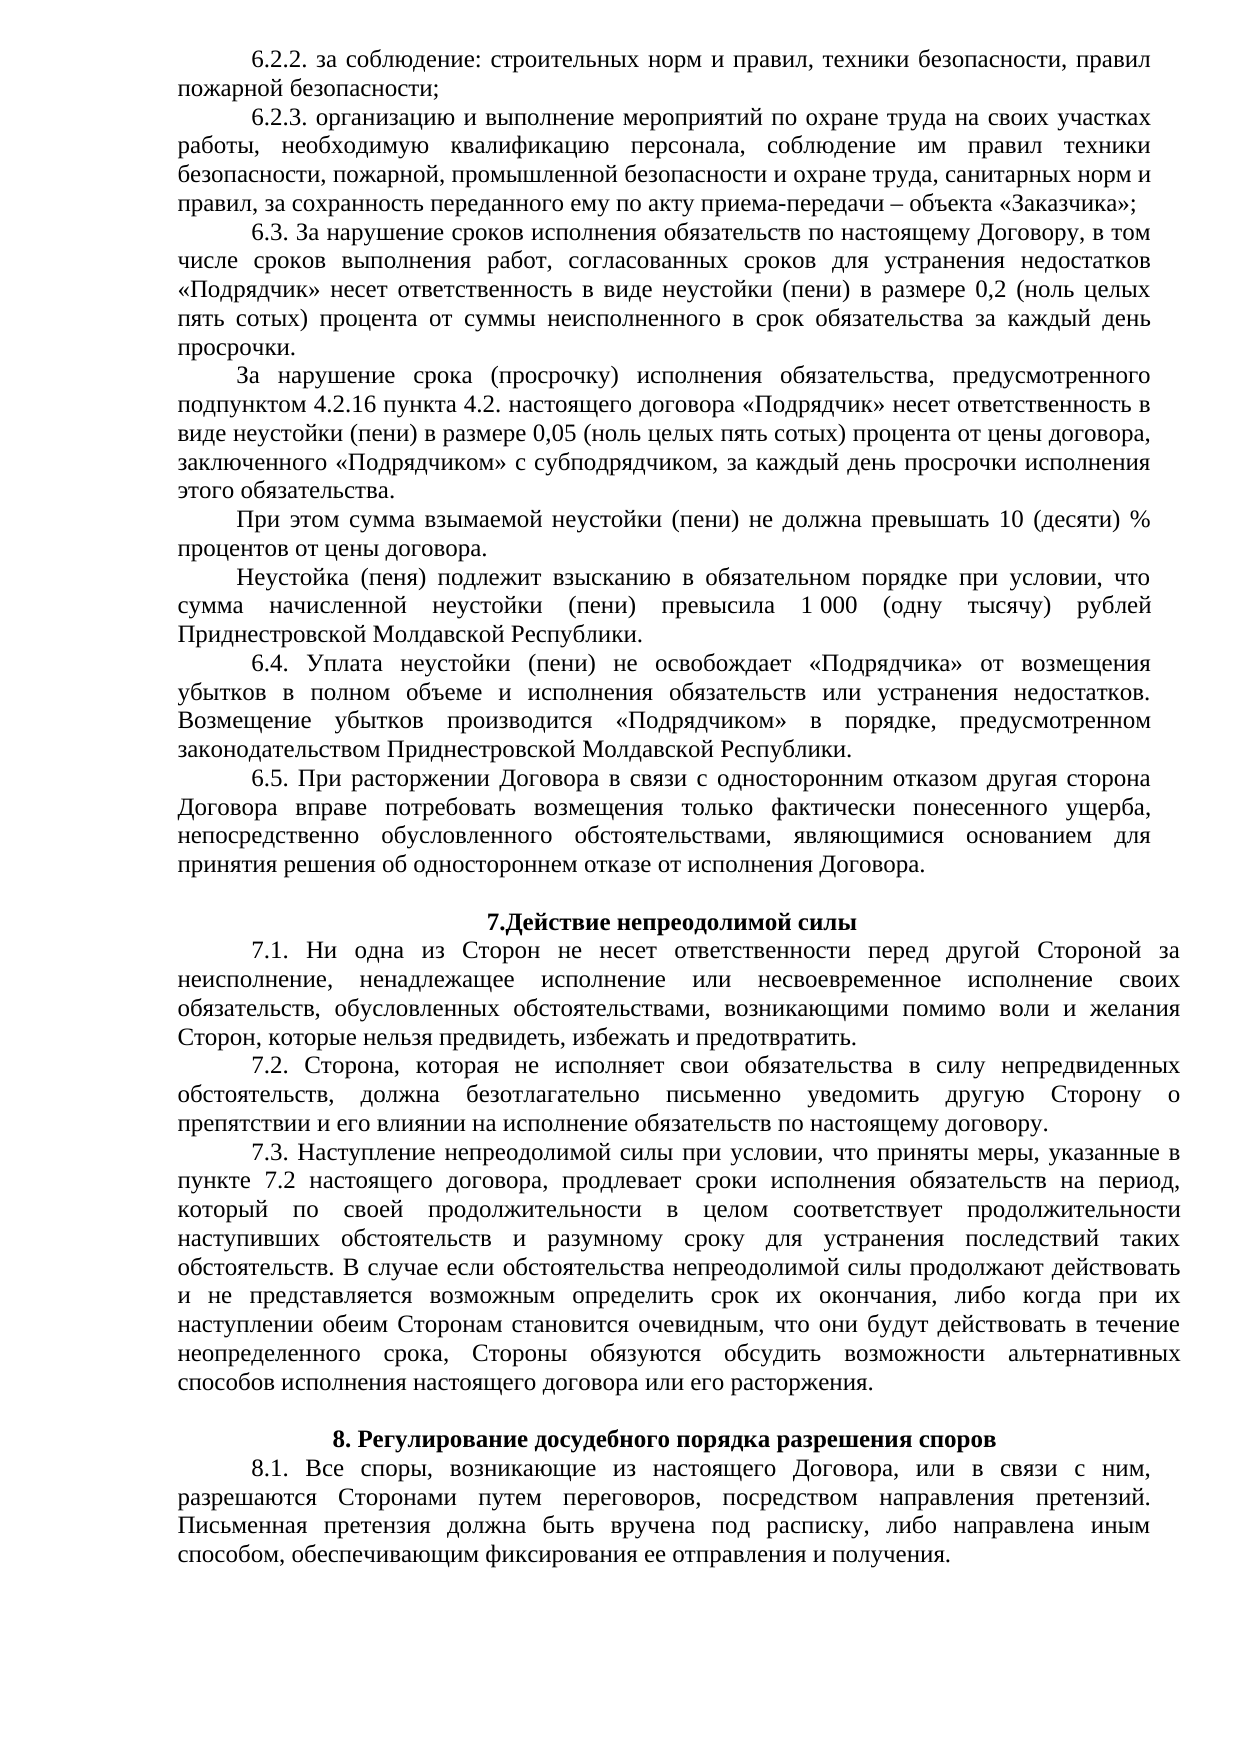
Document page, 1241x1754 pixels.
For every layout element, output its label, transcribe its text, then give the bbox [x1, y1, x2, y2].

text Неустойка (пеня) подлежит взысканию в обязательном порядке при условии, что сумма начисленной неустойки (пени) превысила 1 000 (одну тысячу) рублей Приднестровской Молдавской Республики. [177, 562, 1152, 648]
text 6.2.2. за соблюдение: строительных норм и правил, техники безопасности, правил пожарной безопасности; [177, 44, 1152, 102]
text 7.2. Сторона, которая не исполняет свои обязательства в силу непредвиденных обстоятельств, должна безотлагательно письменно уведомить другую Сторону о препятствии и его влиянии на исполнение обязательств по настоящему договору. [177, 1051, 1181, 1137]
text 7.Действие непреодолимой силы [162, 907, 1181, 936]
text 6.5. При расторжении Договора в связи с односторонним отказом другая сторона Договора вправе потребовать возмещения только фактически понесенного ущерба, непосредственно обусловленного обстоятельствами, являющимися основанием для принятия решения об одностороннем отказе от исполнения Договора. [177, 763, 1152, 878]
text При этом сумма взымаемой неустойки (пени) не должна превышать 10 (десяти) % процентов от цены договора. [177, 504, 1152, 562]
text 7.1. Ни одна из Сторон не несет ответственности перед другой Стороной за неисполнение, ненадлежащее исполнение или несвоевременное исполнение своих обязательств, обусловленных обстоятельствами, возникающими помимо воли и желания Сторон, которые нельзя предвидеть, избежать и предотвратить. [177, 936, 1181, 1051]
text 6.4. Уплата неустойки (пени) не освобождает «Подрядчика» от возмещения убытков в полном объеме и исполнения обязательств или устранения недостатков. Возмещение убытков производится «Подрядчиком» в порядке, предусмотренном законодательством Приднестровской Молдавской Республики. [177, 648, 1152, 763]
text 6.3. За нарушение сроков исполнения обязательств по настоящему Договору, в том числе сроков выполнения работ, согласованных сроков для устранения недостатков «Подрядчик» несет ответственность в виде неустойки (пени) в размере 0,2 (ноль целых пять сотых) процента от суммы неисполненного в срок обязательства за каждый день просрочки. [177, 217, 1152, 361]
text 7.3. Наступление непреодолимой силы при условии, что приняты меры, указанные в пункте 7.2 настоящего договора, продлевает сроки исполнения обязательств на период, который по своей продолжительности в целом соответствует продолжительности наступивших обстоятельств и разумному сроку для устранения последствий таких обстоятельств. В случае если обстоятельства непреодолимой силы продолжают действовать и не представляется возможным определить срок их окончания, либо когда при их наступлении обеим Сторонам становится очевидным, что они будут действовать в течение неопределенного срока, Стороны обязуются обсудить возможности альтернативных способов исполнения настоящего договора или его расторжения. [177, 1137, 1181, 1396]
text 8.1. Все споры, возникающие из настоящего Договора, или в связи с ним, разрешаются Сторонами путем переговоров, посредством направления претензий. Письменная претензия должна быть вручена под расписку, либо направлена иным способом, обеспечивающим фиксирования ее отправления и получения. [177, 1453, 1152, 1568]
text 8. Регулирование досудебного порядка разрешения споров [177, 1424, 1152, 1453]
text За нарушение срока (просрочку) исполнения обязательства, предусмотренного подпунктом 4.2.16 пункта 4.2. настоящего договора «Подрядчик» несет ответственность в виде неустойки (пени) в размере 0,05 (ноль целых пять сотых) процента от цены договора, заключенного «Подрядчиком» с субподрядчиком, за каждый день просрочки исполнения этого обязательства. [177, 361, 1152, 504]
text 6.2.3. организацию и выполнение мероприятий по охране труда на своих участках работы, необходимую квалификацию персонала, соблюдение им правил техники безопасности, пожарной, промышленной безопасности и охране труда, санитарных норм и правил, за сохранность переданного ему по акту приема-передачи – объекта «Заказчика»; [177, 102, 1152, 217]
